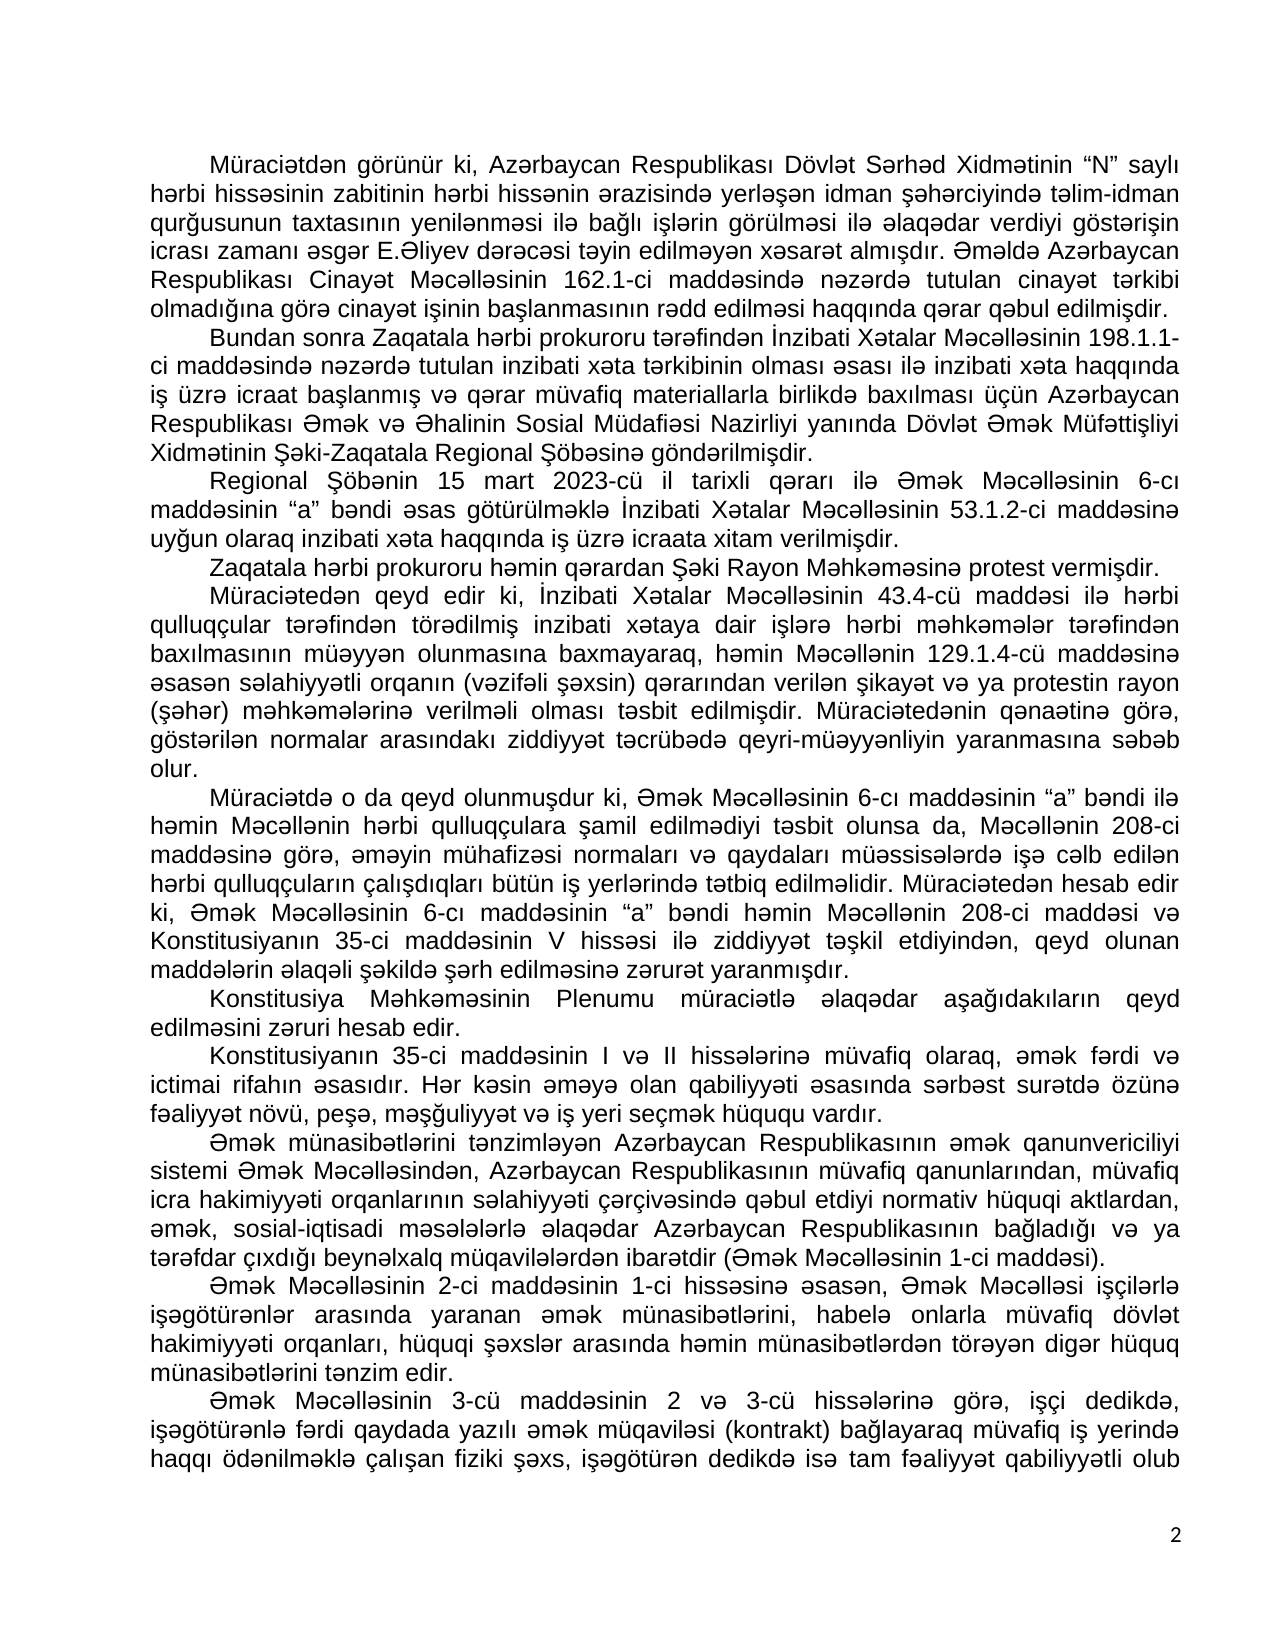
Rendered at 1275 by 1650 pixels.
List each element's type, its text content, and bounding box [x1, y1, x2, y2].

text Əmək münasibətlərini tənzimləyən Azərbaycan Respublikasının əmək qanunvericiliyi sistemi Əmək Məcəlləsindən, Azərbaycan Respublikasının müvafiq qanunlarından, müvafiq icra hakimiyyəti orqanlarının səlahiyyəti çərçivəsində qəbul etdiyi normativ hüquqi aktlardan, əmək, sosial-iqtisadi məsələlərlə əlaqədar Azərbaycan Respublikasının bağladığı və ya tərəfdar çıxdığı beynəlxalq müqavilələrdən ibarətdir (Əmək Məcəlləsinin 1-ci maddəsi). [150, 1127, 1181, 1271]
text Müraciətedən qeyd edir ki, İnzibati Xətalar Məcəlləsinin 43.4-cü maddəsi ilə hərbi qulluqçular tərəfindən törədilmiş inzibati xətaya dair işlərə hərbi məhkəmələr tərəfindən baxılmasının müəyyən olunmasına baxmayaraq, həmin Məcəllənin 129.1.4-cü maddəsinə əsasən səlahiyyətli orqanın (vəzifəli şəxsin) qərarından verilən şikayət və ya protestin rayon (şəhər) məhkəmələrinə verilməli olması təsbit edilmişdir. Müraciətedənin qənaətinə görə, göstərilən normalar arasındakı ziddiyyət təcrübədə qeyri-müəyyənliyin yaranmasına səbəb olur. [150, 581, 1181, 782]
text Əmək Məcəlləsinin 2-ci maddəsinin 1-ci hissəsinə əsasən, Əmək Məcəlləsi işçilərlə işəgötürənlər arasında yaranan əmək münasibətlərini, habelə onlarla müvafiq dövlət hakimiyyəti orqanları, hüquqi şəxslər arasında həmin münasibətlərdən törəyən digər hüquq münasibətlərini tənzim edir. [150, 1271, 1181, 1386]
text Regional Şöbənin 15 mart 2023-cü il tarixli qərarı ilə Əmək Məcəlləsinin 6-cı maddəsinin “a” bəndi əsas götürülməklə İnzibati Xətalar Məcəlləsinin 53.1.2-ci maddəsinə uyğun olaraq inzibati xəta haqqında iş üzrə icraata xitam verilmişdir. [150, 466, 1181, 552]
text Konstitusiya Məhkəməsinin Plenumu müraciətlə əlaqədar aşağıdakıların qeyd edilməsini zəruri hesab edir. [150, 984, 1181, 1041]
text Zaqatala hərbi prokuroru həmin qərardan Şəki Rayon Məhkəməsinə protest vermişdir. [150, 552, 1181, 581]
text Bundan sonra Zaqatala hərbi prokuroru tərəfindən İnzibati Xətalar Məcəlləsinin 198.1.1-ci maddəsində nəzərdə tutulan inzibati xəta tərkibinin olması əsası ilə inzibati xəta haqqında iş üzrə icraat başlanmış və qərar müvafiq materiallarla birlikdə baxılması üçün Azərbaycan Respublikası Əmək və Əhalinin Sosial Müdafiəsi Nazirliyi yanında Dövlət Əmək Müfəttişliyi Xidmətinin Şəki-Zaqatala Regional Şöbəsinə göndərilmişdir. [150, 322, 1181, 466]
text Konstitusiyanın 35-ci maddəsinin I və II hissələrinə müvafiq olaraq, əmək fərdi və ictimai rifahın əsasıdır. Hər kəsin əməyə olan qabiliyyəti əsasında sərbəst surətdə özünə fəaliyyət növü, peşə, məşğuliyyət və iş yeri seçmək hüququ vardır. [150, 1041, 1181, 1127]
text Müraciətdən görünür ki, Azərbaycan Respublikası Dövlət Sərhəd Xidmətinin “N” saylı hərbi hissəsinin zabitinin hərbi hissənin ərazisində yerləşən idman şəhərciyində təlim-idman qurğusunun taxtasının yenilənməsi ilə bağlı işlərin görülməsi ilə əlaqədar verdiyi göstərişin icrası zamanı əsgər E.Əliyev dərəcəsi təyin edilməyən xəsarət almışdır. Əməldə Azərbaycan Respublikası Cinayət Məcəlləsinin 162.1-ci maddəsində nəzərdə tutulan cinayət tərkibi olmadığına görə cinayət işinin başlanmasının rədd edilməsi haqqında qərar qəbul edilmişdir. [150, 150, 1181, 322]
text Müraciətdə o da qeyd olunmuşdur ki, Əmək Məcəlləsinin 6-cı maddəsinin “a” bəndi ilə həmin Məcəllənin hərbi qulluqçulara şamil edilmədiyi təsbit olunsa da, Məcəllənin 208-ci maddəsinə görə, əməyin mühafizəsi normaları və qaydaları müəssisələrdə işə cəlb edilən hərbi qulluqçuların çalışdıqları bütün iş yerlərində tətbiq edilməlidir. Müraciətedən hesab edir ki, Əmək Məcəlləsinin 6-cı maddəsinin “a” bəndi həmin Məcəllənin 208-ci maddəsi və Konstitusiyanın 35-ci maddəsinin V hissəsi ilə ziddiyyət təşkil etdiyindən, qeyd olunan maddələrin əlaqəli şəkildə şərh edilməsinə zərurət yaranmışdır. [150, 782, 1181, 984]
